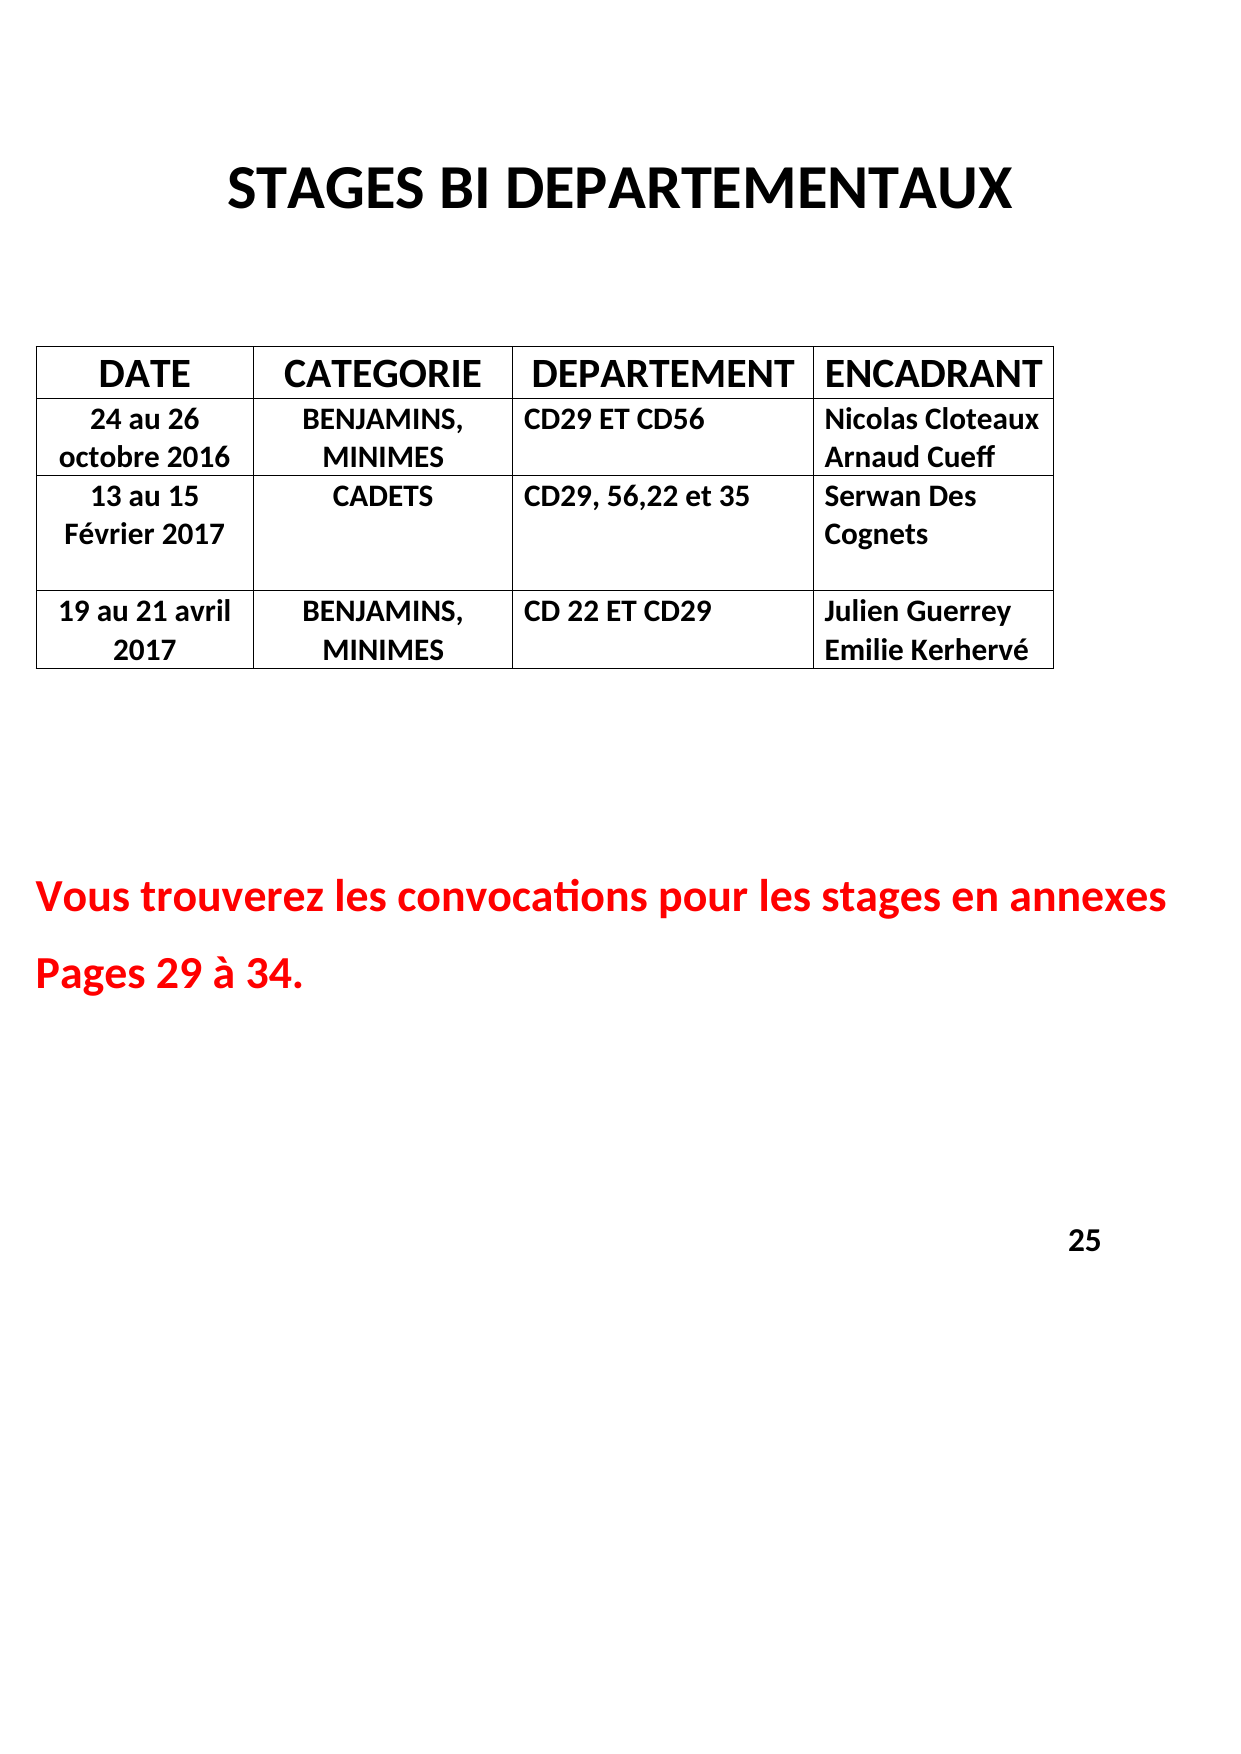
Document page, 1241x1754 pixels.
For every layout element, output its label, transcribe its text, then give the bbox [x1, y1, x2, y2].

table_cell Nicolas Cloteaux Arnaud Cueff [814, 399, 1053, 475]
text STAGES BI DEPARTEMENTAUX [35, 148, 1205, 224]
table_cell 13 au 15 Février 2017 [37, 476, 253, 590]
table_cell CD29 ET CD56 [513, 399, 813, 475]
table_cell 24 au 26 octobre 2016 [37, 399, 253, 475]
table_cell 19 au 21 avril 2017 [37, 591, 253, 668]
table_header CATEGORIE [254, 347, 512, 398]
table_cell Serwan Des Cognets [814, 476, 1053, 590]
table_header DEPARTEMENT [513, 347, 813, 398]
table_cell CADETS [254, 476, 512, 590]
table_cell BENJAMINS, MINIMES [254, 399, 512, 475]
table_header DATE [37, 347, 253, 398]
table_cell CD 22 ET CD29 [513, 591, 813, 668]
table_cell BENJAMINS, MINIMES [254, 591, 512, 668]
text 25 [35, 1219, 1205, 1260]
text Pages 29 à 34. [35, 944, 1205, 1000]
table_cell Julien Guerrey Emilie Kerhervé [814, 591, 1053, 668]
text Vous trouverez les convocations pour les stages en annexes [35, 867, 1205, 923]
table_header ENCADRANT [814, 347, 1053, 398]
table_cell CD29, 56,22 et 35 [513, 476, 813, 590]
